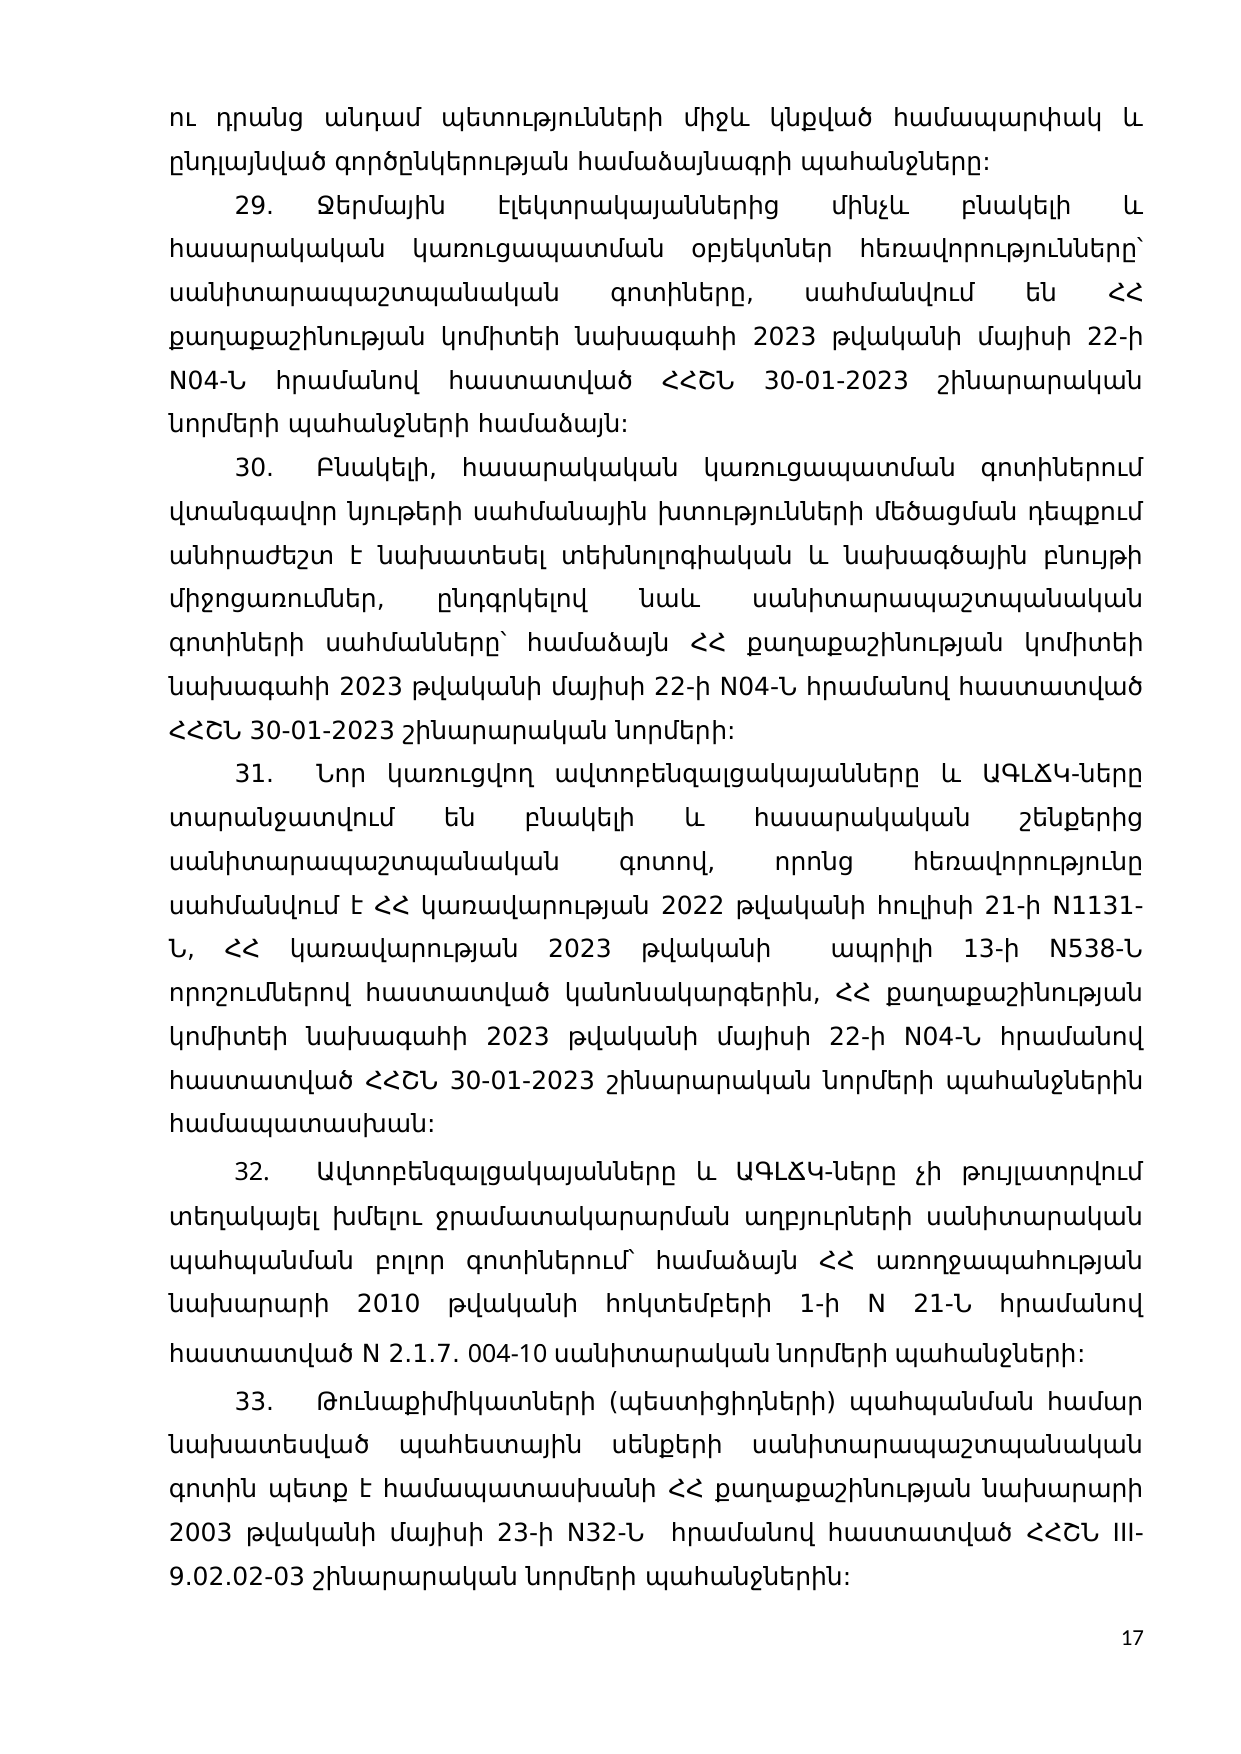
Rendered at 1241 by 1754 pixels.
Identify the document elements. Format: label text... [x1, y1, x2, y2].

list Ավտոբենզալցակայանները և ԱԳԼՃԿ-ները չի թույլատրվում տեղակայել խմելու ջրամատակարարման աղբյուրների սանիտարական պահպանման բոլոր գոտիներում՝ համաձայն ՀՀ առողջապահության նախարարի 2010 թվականի հոկտեմբերի 1-ի N 21-Ն հրամանով հաստատված N 2.1.7. 004-10 սանիտարական նորմերի պահանջների: [169, 1153, 1144, 1370]
list Թունաքիմիկատների (պեստիցիդների) պահպանման համար նախատեսված պահեստային սենքերի սանիտարապաշտպանական գոտին պետք է համապատասխանի ՀՀ քաղաքաշինության նախարարի 2003 թվականի մայիսի 23-ի N32-Ն հրամանով հաստատված ՀՀՇՆ III-9.02.02-03 շինարարական նորմերի պահանջներին: [169, 1387, 1144, 1431]
list Թունաքիմիկատների (պեստիցիդների) պահպանման համար նախատեսված պահեստային սենքերի սանիտարապաշտպանական գոտին պետք է համապատասխանի ՀՀ քաղաքաշինության նախարարի 2003 թվականի մայիսի 23-ի N32-Ն հրամանով հաստատված ՀՀՇՆ III-9.02.02-03 շինարարական նորմերի պահանջներին: [169, 1460, 1144, 1591]
list Նոր կառուցվող ավտոբենզալցակայանները և ԱԳԼՃԿ-ները տարանջատվում են բնակելի և հասարակական շենքերից սանիտարապաշտպանական գոտով, որոնց հեռավորությունը սահմանվում է ՀՀ կառավարության 2022 թվականի հուլիսի 21-ի N1131-Ն, ՀՀ կառավարության 2023 թվականի ապրիլի 13-ի N538-Ն որոշումներով հաստատված կանոնակարգերին, ՀՀ քաղաքաշինության կոմիտեի նախագահի 2023 թվականի մայիսի 22-ի N04-Ն հրամանով հաստատված ՀՀՇՆ 30-01-2023 շինարարական նորմերի պահանջներին համապատասխան: [169, 760, 1144, 1139]
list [169, 103, 1144, 176]
list Բնակելի, հասարակական կառուցապատման գոտիներում վտանգավոր նյութերի սահմանային խտությունների մեծացման դեպքում անհրաժեշտ է նախատեսել տեխնոլոգիական և նախագծային բնույթի միջոցառումներ, ընդգրկելով նաև սանիտարապաշտպանական գոտիների սահմանները՝ համաձայն ՀՀ քաղաքաշինության կոմիտեի նախագահի 2023 թվականի մայիսի 22-ի N04-Ն հրամանով հաստատված ՀՀՇՆ 30-01-2023 շինարարական նորմերի: [169, 453, 1144, 745]
list Ջերմային էլեկտրակայաններից մինչև բնակելի և հասարակական կառուցապատման օբյեկտներ հեռավորությունները՝ սանիտարապաշտպանական գոտիները, սահմանվում են ՀՀ քաղաքաշինության կոմիտեի նախագահի 2023 թվականի մայիսի 22-ի N04-Ն հրամանով հաստատված ՀՀՇՆ 30-01-2023 շինարարական նորմերի պահանջների համաձայն: [169, 191, 1144, 439]
